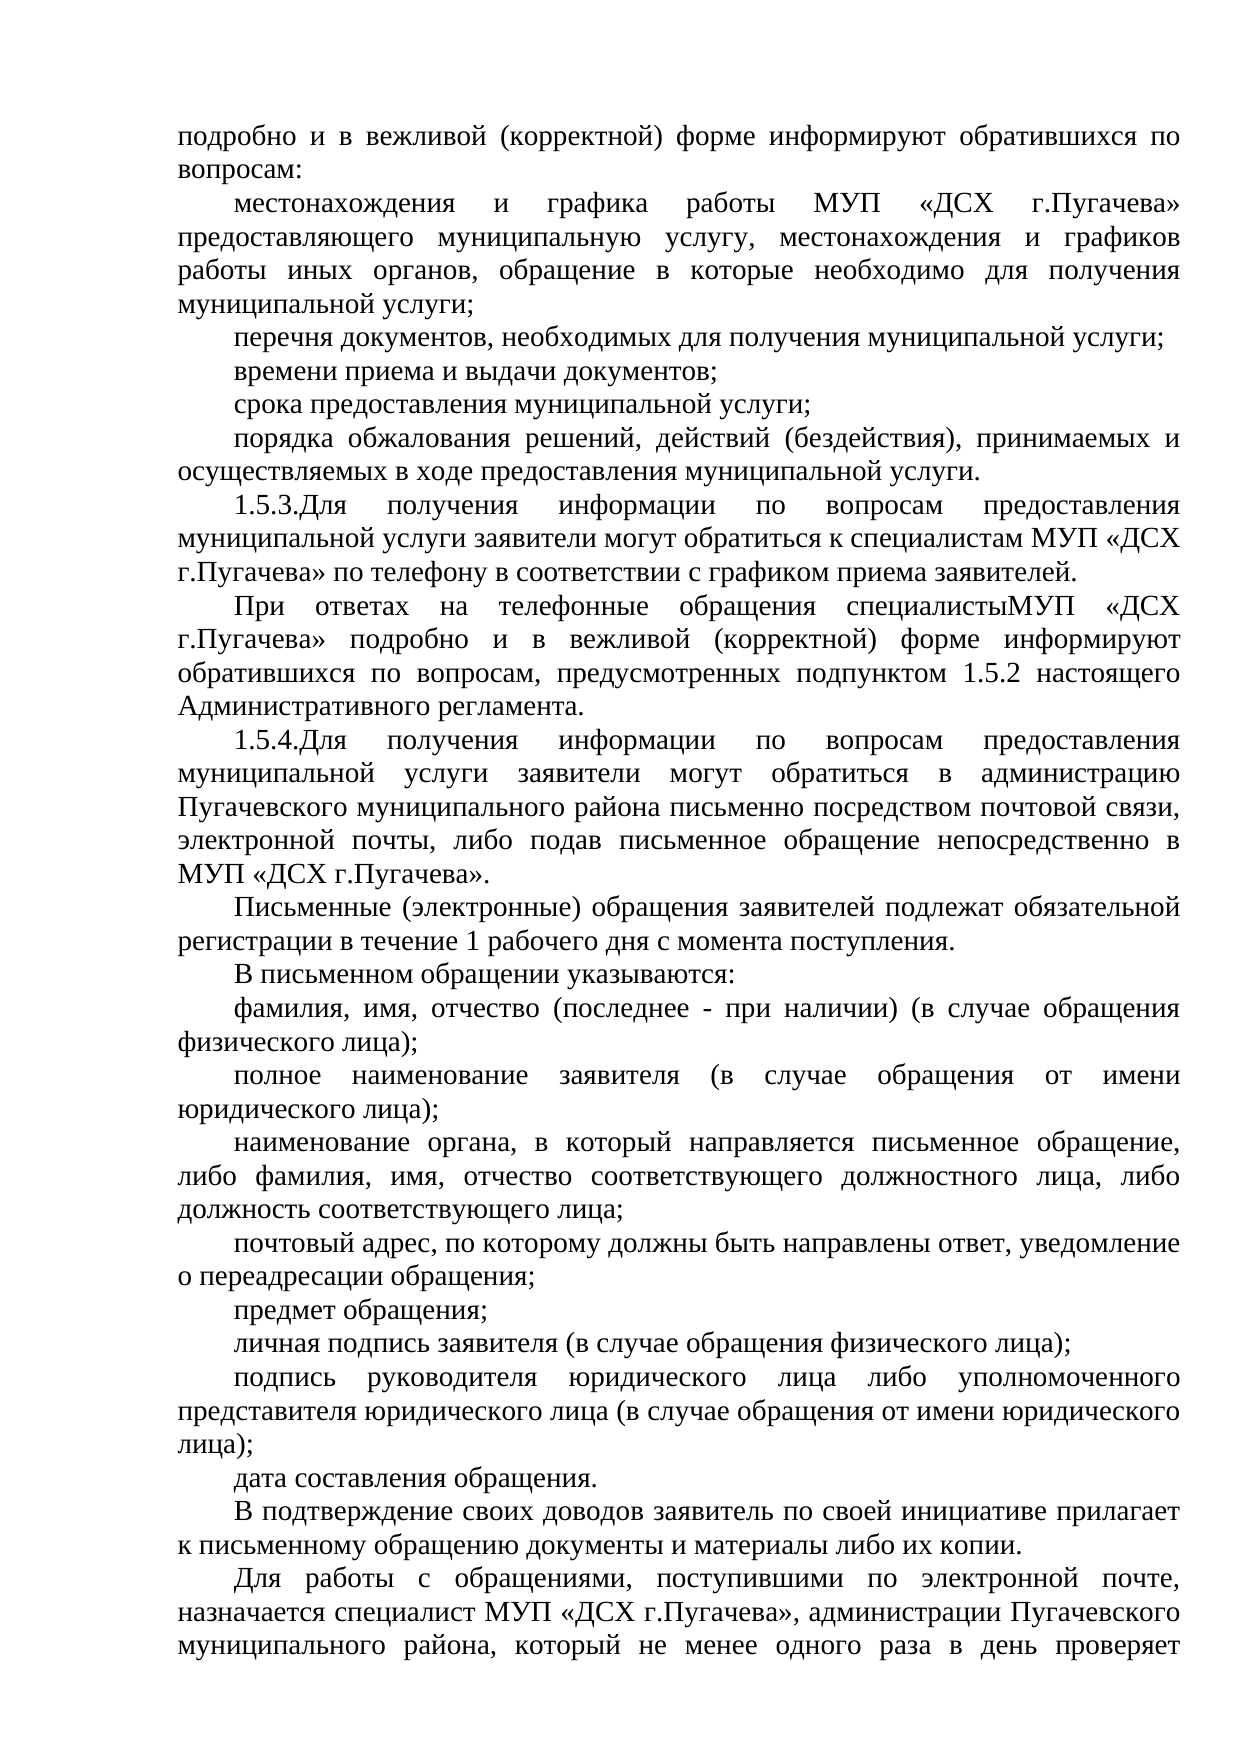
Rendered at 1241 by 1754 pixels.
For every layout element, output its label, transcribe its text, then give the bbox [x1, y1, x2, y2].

text Письменные (электронные) обращения заявителей подлежат обязательной регистрации в течение 1 рабочего дня с момента поступления. [177, 889, 1181, 957]
text фамилия, имя, отчество (последнее - при наличии) (в случае обращения физического лица); [177, 990, 1181, 1057]
text 1.5.4.Для получения информации по вопросам предоставления муниципальной услуги заявители могут обратиться в администрацию Пугачевского муниципального района письменно посредством почтовой связи, электронной почты, либо подав письменное обращение непосредственно в МУП «ДСХ г.Пугачева». [177, 722, 1181, 889]
text местонахождения и графика работы МУП «ДСХ г.Пугачева» предоставляющего муниципальную услугу, местонахождения и графиков работы иных органов, обращение в которые необходимо для получения муниципальной услуги; [177, 185, 1181, 319]
text порядка обжалования решений, действий (бездействия), принимаемых и осуществляемых в ходе предоставления муниципальной услуги. [177, 420, 1181, 487]
text наименование органа, в который направляется письменное обращение, либо фамилия, имя, отчество соответствующего должностного лица, либо должность соответствующего лица; [177, 1124, 1181, 1225]
text полное наименование заявителя (в случае обращения от имени юридического лица); [177, 1057, 1181, 1124]
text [177, 1560, 1181, 1661]
text личная подпись заявителя (в случае обращения физического лица); [177, 1326, 1181, 1359]
text срока предоставления муниципальной услуги; [177, 386, 1181, 420]
text предмет обращения; [177, 1292, 1181, 1326]
text В письменном обращении указываются: [177, 957, 1181, 990]
text При ответах на телефонные обращения специалистыМУП «ДСХ г.Пугачева» подробно и в вежливой (корректной) форме информируют обратившихся по вопросам, предусмотренных подпунктом 1.5.2 настоящего Административного регламента. [177, 588, 1181, 722]
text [177, 118, 1181, 185]
text В подтверждение своих доводов заявитель по своей инициативе прилагает к письменному обращению документы и материалы либо их копии. [177, 1493, 1181, 1560]
text перечня документов, необходимых для получения муниципальной услуги; [177, 319, 1181, 353]
text почтовый адрес, по которому должны быть направлены ответ, уведомление о переадресации обращения; [177, 1225, 1181, 1292]
text времени приема и выдачи документов; [177, 353, 1181, 386]
text подпись руководителя юридического лица либо уполномоченного представителя юридического лица (в случае обращения от имени юридического лица); [177, 1359, 1181, 1460]
text дата составления обращения. [177, 1460, 1181, 1493]
text 1.5.3.Для получения информации по вопросам предоставления муниципальной услуги заявители могут обратиться к специалистам МУП «ДСХ г.Пугачева» по телефону в соответствии с графиком приема заявителей. [177, 487, 1181, 588]
